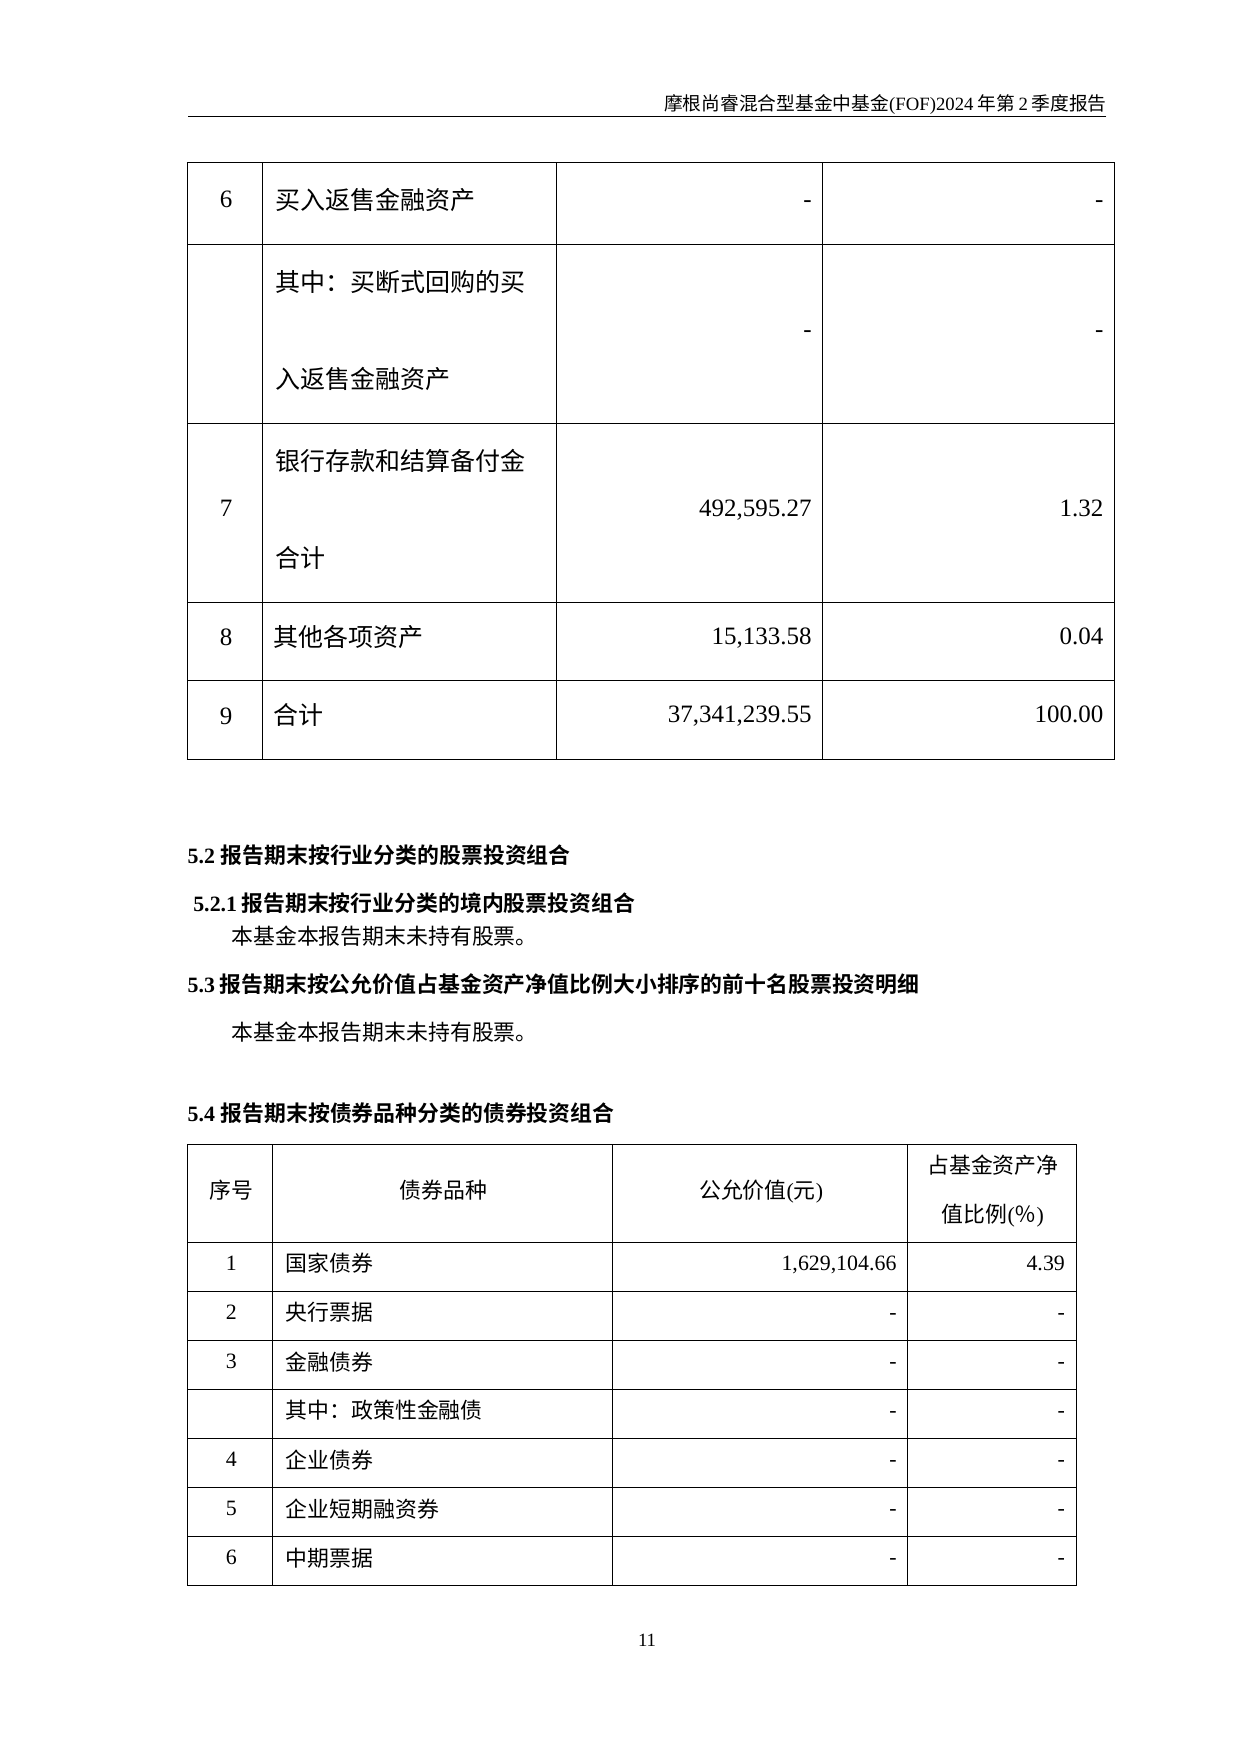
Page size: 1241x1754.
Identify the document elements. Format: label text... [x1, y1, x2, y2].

table_cell 企业债券 [273, 1439, 612, 1487]
table_cell - [557, 245, 822, 423]
table_cell 1 [188, 1243, 272, 1291]
table_cell 1,629,104.66 [613, 1243, 907, 1291]
table_cell 企业短期融资券 [273, 1488, 612, 1536]
table_cell - [908, 1292, 1076, 1340]
table_header 债券品种 [273, 1145, 612, 1242]
table_cell 买入返售金融资产 [263, 163, 556, 243]
table_cell - [908, 1488, 1076, 1536]
table_cell 0.04 [823, 603, 1114, 680]
table_cell - [613, 1537, 907, 1585]
table_cell - [613, 1488, 907, 1536]
table_cell 1.32 [823, 424, 1114, 602]
table_cell - [613, 1341, 907, 1389]
table_cell 央行票据 [273, 1292, 612, 1340]
text 5.3报告期末按公允价值占基金资产净值比例大小排序的前十名股票投资明细 [187, 967, 1106, 999]
table_header 公允价值(元) [613, 1145, 907, 1242]
text 5.2.1报告期末按行业分类的境内股票投资组合 [187, 886, 1106, 918]
table_header 序号 [188, 1145, 272, 1242]
text 本基金本报告期末未持有股票。 [187, 1015, 1106, 1047]
table_cell 3 [188, 1341, 272, 1389]
table_cell - [613, 1439, 907, 1487]
table_cell - [908, 1537, 1076, 1585]
table_cell 4.39 [908, 1243, 1076, 1291]
table_cell 492,595.27 [557, 424, 822, 602]
table_cell - [823, 163, 1114, 243]
text 5.4 报告期末按债券品种分类的债券投资组合 [187, 1096, 1106, 1128]
table_cell 4 [188, 1439, 272, 1487]
table_cell 国家债券 [273, 1243, 612, 1291]
text 本基金本报告期末未持有股票。 [187, 918, 1106, 951]
table_cell 9 [188, 681, 262, 759]
table_cell 6 [188, 163, 262, 243]
table_cell [188, 1390, 272, 1438]
table_cell - [557, 163, 822, 243]
table_cell - [908, 1341, 1076, 1389]
table_cell 5 [188, 1488, 272, 1536]
table_cell 2 [188, 1292, 272, 1340]
table_cell - [823, 245, 1114, 423]
table_cell - [908, 1439, 1076, 1487]
table_cell - [613, 1390, 907, 1438]
table_cell [188, 245, 262, 423]
table_cell 合计 [263, 681, 556, 759]
table_cell 7 [188, 424, 262, 602]
table_cell 8 [188, 603, 262, 680]
table_cell 其他各项资产 [263, 603, 556, 680]
table_cell 其中：政策性金融债 [273, 1390, 612, 1438]
table_cell - [613, 1292, 907, 1340]
table_cell 100.00 [823, 681, 1114, 759]
table_cell - [908, 1390, 1076, 1438]
table_header 占基金资产净值比例(％) [908, 1145, 1076, 1242]
table_cell 银行存款和结算备付金合计 [263, 424, 556, 602]
table_cell 中期票据 [273, 1537, 612, 1585]
text 5.2 报告期末按行业分类的股票投资组合 [187, 837, 1106, 870]
table_cell 其中：买断式回购的买入返售金融资产 [263, 245, 556, 423]
table_cell 15,133.58 [557, 603, 822, 680]
table_cell 37,341,239.55 [557, 681, 822, 759]
table_cell 6 [188, 1537, 272, 1585]
table_cell 金融债券 [273, 1341, 612, 1389]
